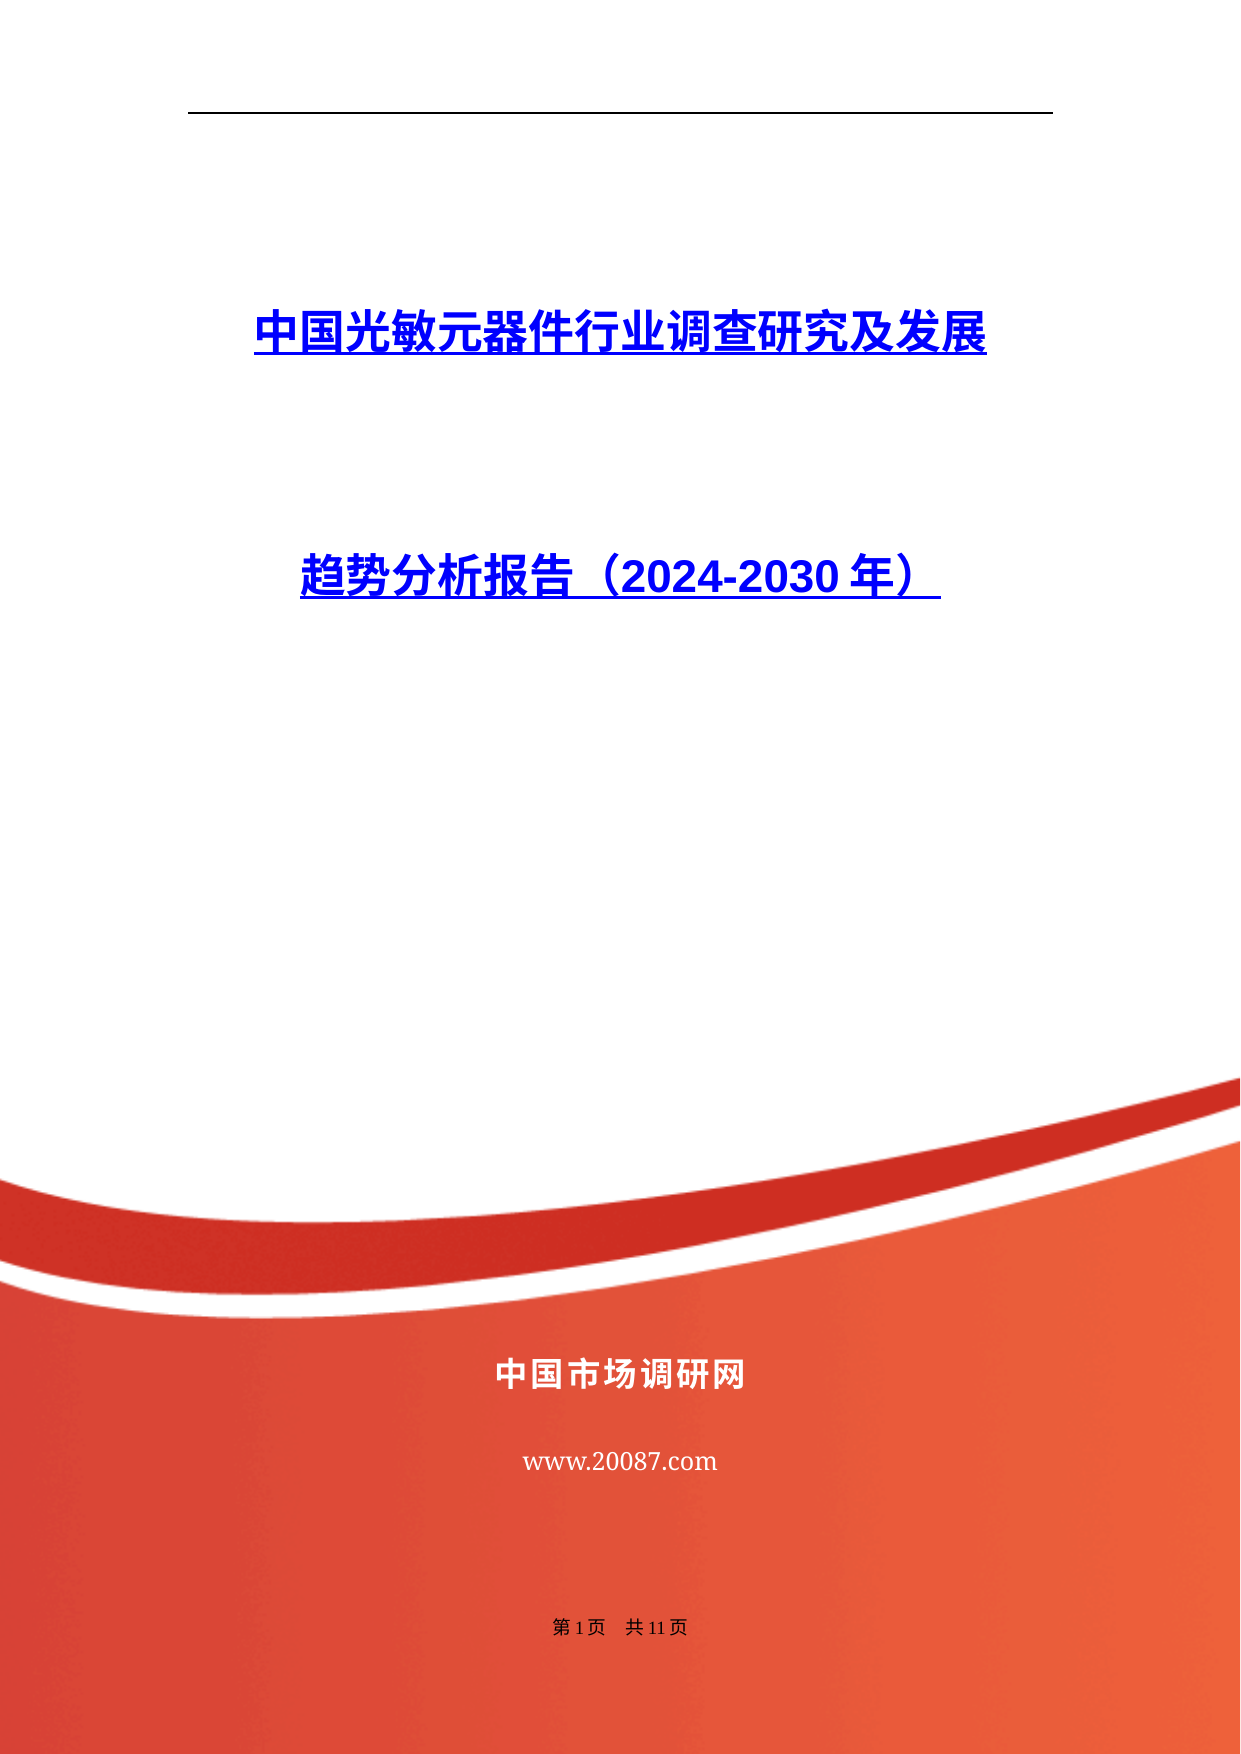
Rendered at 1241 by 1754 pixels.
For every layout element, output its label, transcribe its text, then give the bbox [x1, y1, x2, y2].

subtitle 中国市场调研网 [187, 1339, 1053, 1404]
table_header 中国光敏元器件行业调查研究及发展趋势分析报告（2024-2030年） [188, 207, 1053, 773]
text www.20087.com [187, 1428, 1053, 1493]
picture [0, 1006, 1241, 1754]
